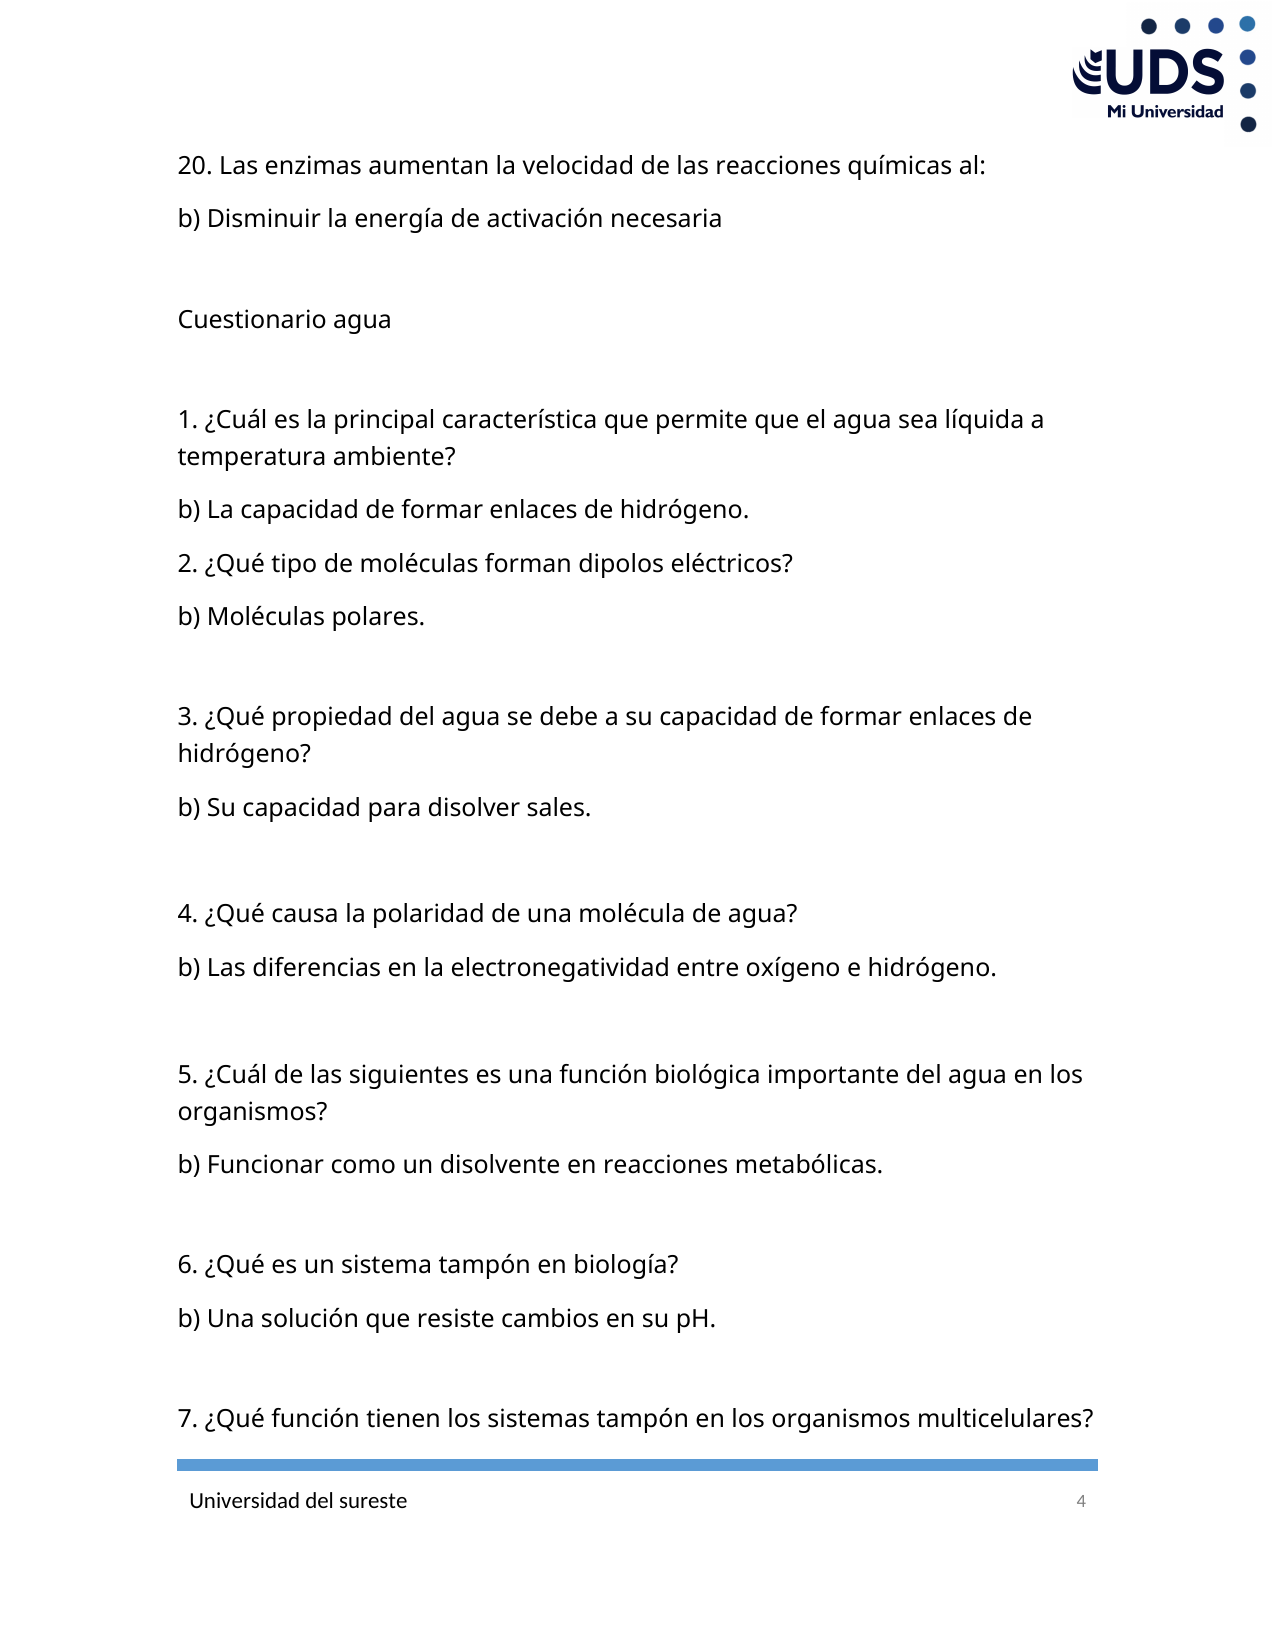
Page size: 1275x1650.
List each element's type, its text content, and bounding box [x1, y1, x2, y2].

text 1. ¿Cuál es la principal característica que permite que el agua sea líquida a temperatura ambiente? [177, 402, 1098, 472]
text 20. Las enzimas aumentan la velocidad de las reacciones químicas al: [177, 148, 1098, 182]
text 3. ¿Qué propiedad del agua se debe a su capacidad de formar enlaces de hidrógeno? [177, 699, 1098, 770]
text b) Moléculas polares. [177, 599, 1098, 633]
text Cuestionario agua [177, 301, 1098, 335]
text 6. ¿Qué es un sistema tampón en biología? [177, 1247, 1098, 1281]
picture [1071, 2, 1272, 146]
text 4. ¿Qué causa la polaridad de una molécula de agua? [177, 896, 1098, 930]
text 7. ¿Qué función tienen los sistemas tampón en los organismos multicelulares? [177, 1401, 1098, 1435]
text b) Las diferencias en la electronegatividad entre oxígeno e hidrógeno. [177, 949, 1098, 984]
text 2. ¿Qué tipo de moléculas forman dipolos eléctricos? [177, 545, 1098, 579]
text b) Disminuir la energía de activación necesaria [177, 201, 1098, 235]
text b) La capacidad de formar enlaces de hidrógeno. [177, 492, 1098, 526]
text b) Funcionar como un disolvente en reacciones metabólicas. [177, 1147, 1098, 1181]
text 5. ¿Cuál de las siguientes es una función biológica importante del agua en los organismos? [177, 1056, 1098, 1127]
text b) Su capacidad para disolver sales. [177, 789, 1098, 823]
text b) Una solución que resiste cambios en su pH. [177, 1300, 1098, 1334]
